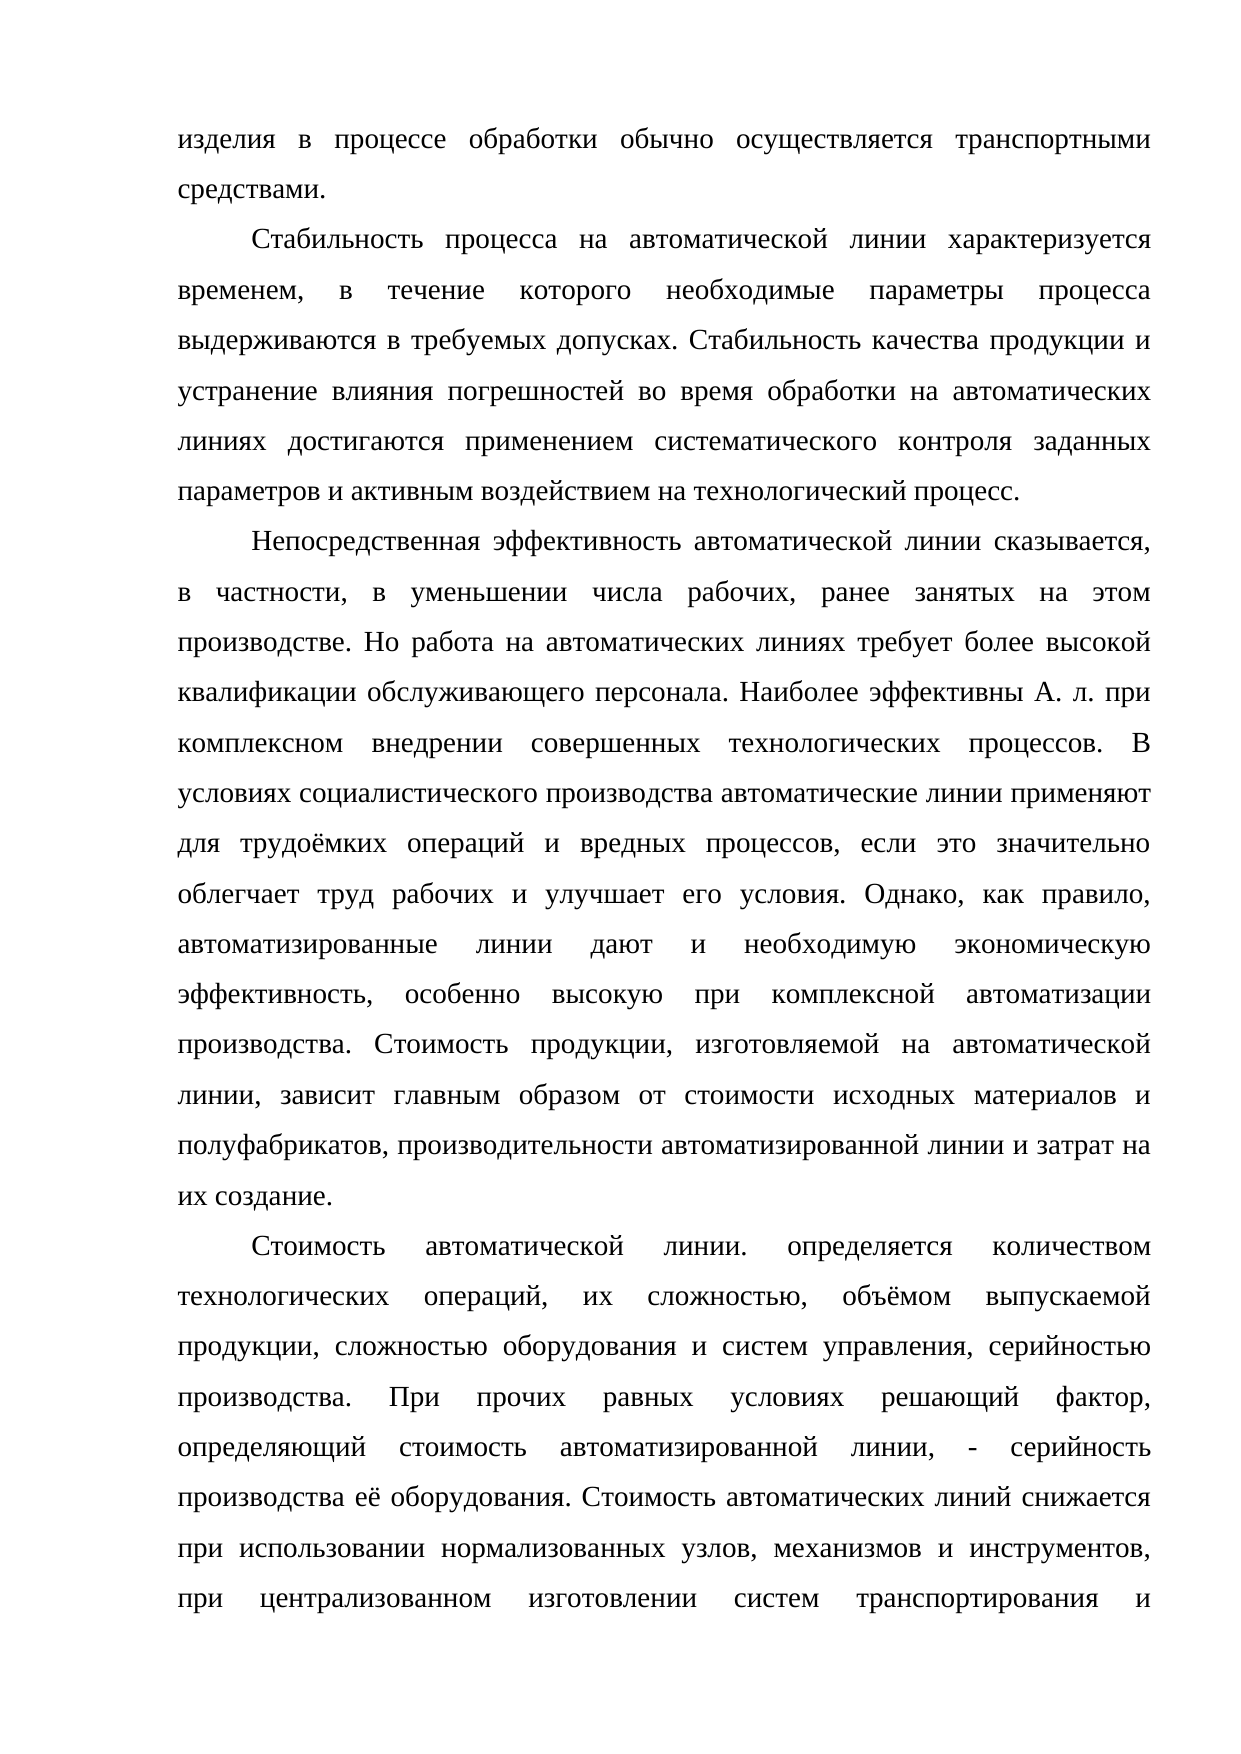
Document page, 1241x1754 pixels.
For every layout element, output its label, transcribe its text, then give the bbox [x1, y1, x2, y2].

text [177, 1228, 1152, 1614]
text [177, 121, 1152, 205]
text Непосредственная эффективность автоматической линии сказывается, в частности, в уменьшении числа рабочих, ранее занятых на этом производстве. Но работа на автоматических линиях требует более высокой квалификации обслуживающего персонала. Наиболее эффективны А. л. при комплексном внедрении совершенных технологических процессов. В условиях социалистического производства автоматические линии применяют для трудоёмких операций и вредных процессов, если это значительно облегчает труд рабочих и улучшает его условия. Однако, как правило, автоматизированные линии дают и необходимую экономическую эффективность, особенно высокую при комплексной автоматизации производства. Стоимость продукции, изготовляемой на автоматической линии, зависит главным образом от стоимости исходных материалов и полуфабрикатов, производительности автоматизированной линии и затрат на их создание. [177, 523, 1152, 1211]
text Стабильность процесса на автоматической линии характеризуется временем, в течение которого необходимые параметры процесса выдерживаются в требуемых допусках. Стабильность качества продукции и устранение влияния погрешностей во время обработки на автоматических линиях достигаются применением систематического контроля заданных параметров и активным воздействием на технологический процесс. [177, 222, 1152, 507]
